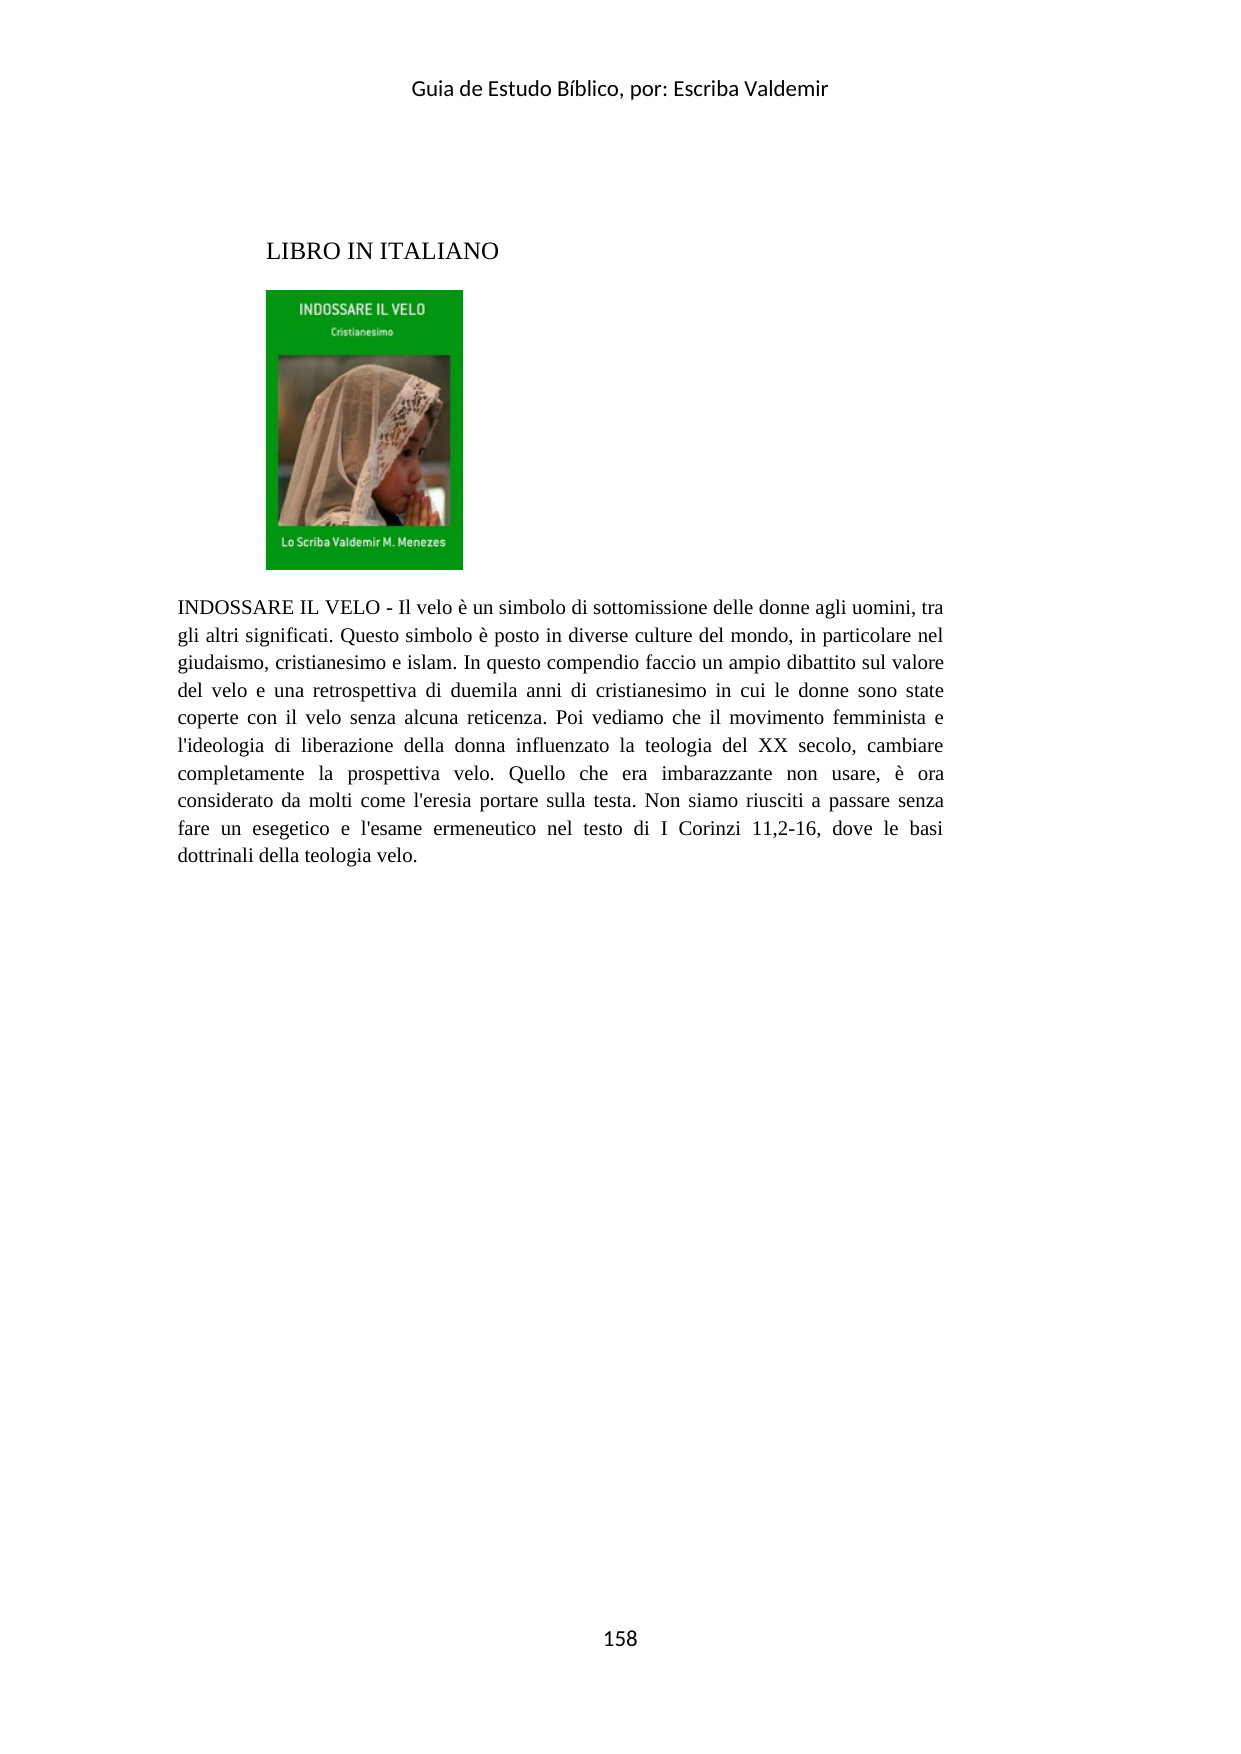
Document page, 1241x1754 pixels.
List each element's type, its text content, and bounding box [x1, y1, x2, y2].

text INDOSSARE IL VELO - Il velo è un simbolo di sottomissione delle donne agli uomini, tra gli altri significati. Questo simbolo è posto in diverse culture del mondo, in particolare nel giudaismo, cristianesimo e islam. In questo compendio faccio un ampio dibattito sul valore del velo e una retrospettiva di duemila anni di cristianesimo in cui le donne sono state coperte con il velo senza alcuna reticenza. Poi vediamo che il movimento femminista e l'ideologia di liberazione della donna influenzato la teologia del XX secolo, cambiare completamente la prospettiva velo. Quello che era imbarazzante non usare, è ora considerato da molti come l'eresia portare sulla testa. Non siamo riusciti a passare senza fare un esegetico e l'esame ermeneutico nel testo di I Corinzi 11,2-16, dove le basi dottrinali della teologia velo. [177, 595, 945, 867]
text LIBRO IN ITALIANO [177, 236, 945, 265]
picture [265, 290, 464, 570]
